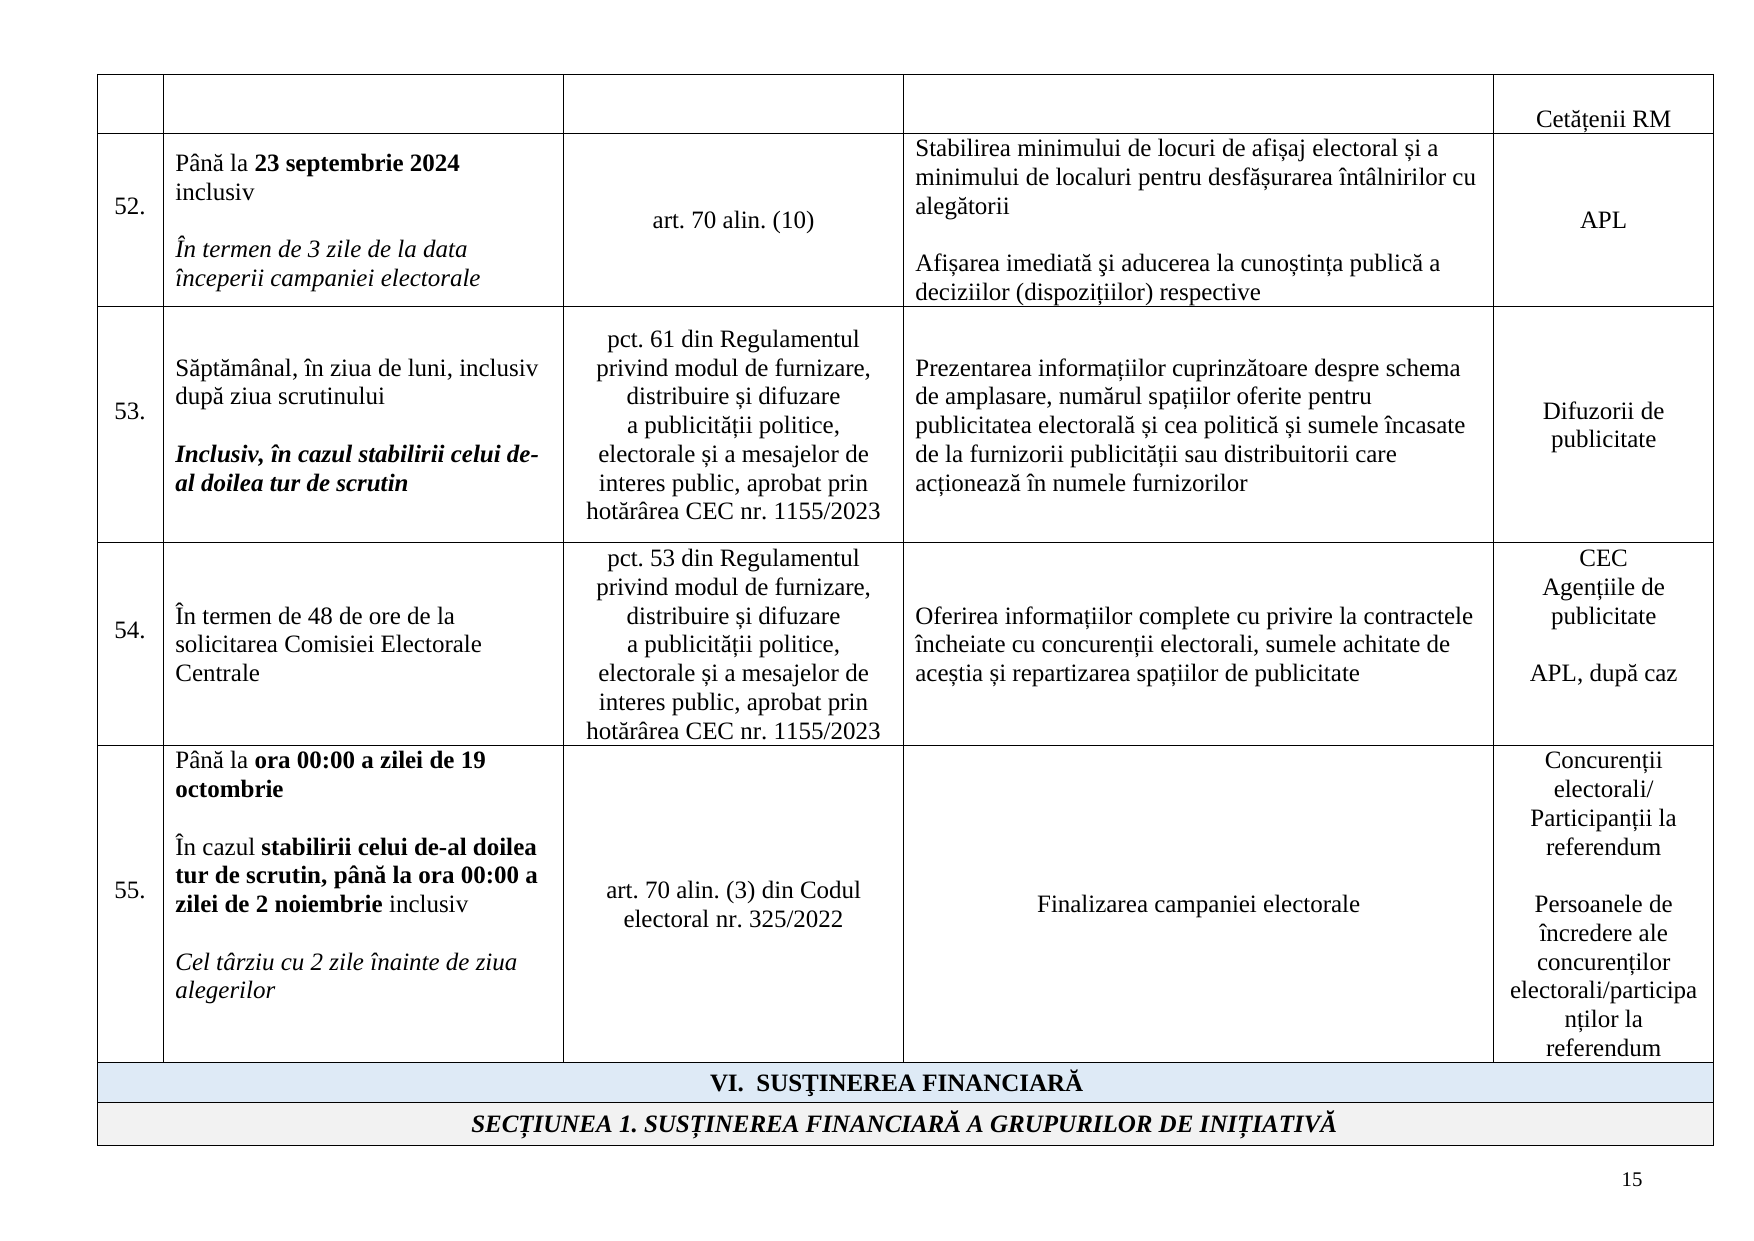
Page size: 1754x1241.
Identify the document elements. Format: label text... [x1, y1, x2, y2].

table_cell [164, 75, 563, 132]
table_cell CEC Agențiile de publicitate APL, după caz [1494, 543, 1713, 744]
table_cell Oferirea informațiilor complete cu privire la contractele încheiate cu concurenții electorali, sumele achitate de aceștia și repartizarea spațiilor de publicitate [904, 543, 1493, 744]
table_cell pct. 53 din Regulamentul privind modul de furnizare, distribuire și difuzare a publicității politice, electorale și a mesajelor de interes public, aprobat prin hotărârea CEC nr. 1155/2023 [564, 543, 903, 744]
table_cell [98, 75, 163, 132]
table_cell În termen de 48 de ore de la solicitarea Comisiei Electorale Centrale [164, 543, 563, 744]
table_cell SECȚIUNEA 1. SUSȚINEREA FINANCIARĂ A GRUPURILOR DE INIȚIATIVĂ [98, 1103, 1713, 1145]
table_cell Săptămânal, în ziua de luni, inclusiv după ziua scrutinului Inclusiv, în cazul stabilirii celui de-al doilea tur de scrutin [164, 307, 563, 542]
table_cell Concurenții electorali/ Participanții la referendum Persoanele de încredere ale concurenților electorali/participanților la referendum [1494, 746, 1713, 1062]
table_cell pct. 61 din Regulamentul privind modul de furnizare, distribuire și difuzare a publicității politice, electorale și a mesajelor de interes public, aprobat prin hotărârea CEC nr. 1155/2023 [564, 307, 903, 542]
table_cell [98, 134, 163, 306]
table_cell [1494, 75, 1713, 132]
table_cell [564, 75, 903, 132]
table_cell Difuzorii de publicitate [1494, 307, 1713, 542]
table_cell art. 70 alin. (3) din Codul electoral nr. 325/2022 [564, 746, 903, 1062]
table_cell [98, 543, 163, 744]
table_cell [904, 75, 1493, 132]
table_cell Până la ora 00:00 a zilei de 19 octombrie În cazul stabilirii celui de-al doilea tur de scrutin, până la ora 00:00 a zilei de 2 noiembrie inclusiv Cel târziu cu 2 zile înainte de ziua alegerilor [164, 746, 563, 1062]
table_cell Prezentarea informațiilor cuprinzătoare despre schema de amplasare, numărul spațiilor oferite pentru publicitatea electorală și cea politică și sumele încasate de la furnizorii publicității sau distribuitorii care acționează în numele furnizorilor [904, 307, 1493, 542]
table_cell [98, 307, 163, 542]
table_cell Finalizarea campaniei electorale [904, 746, 1493, 1062]
table_cell art. 70 alin. (10) [564, 134, 903, 306]
table_cell [98, 746, 163, 1062]
table_cell Stabilirea minimului de locuri de afișaj electoral și a minimului de localuri pentru desfășurarea întâlnirilor cu alegătorii Afișarea imediată şi aducerea la cunoștința publică a deciziilor (dispozițiilor) respective [904, 134, 1493, 306]
table_cell Până la 23 septembrie 2024 inclusiv În termen de 3 zile de la data începerii campaniei electorale [164, 134, 563, 306]
table_cell SUSŢINEREA FINANCIARĂ [98, 1063, 1713, 1102]
table_cell APL [1494, 134, 1713, 306]
